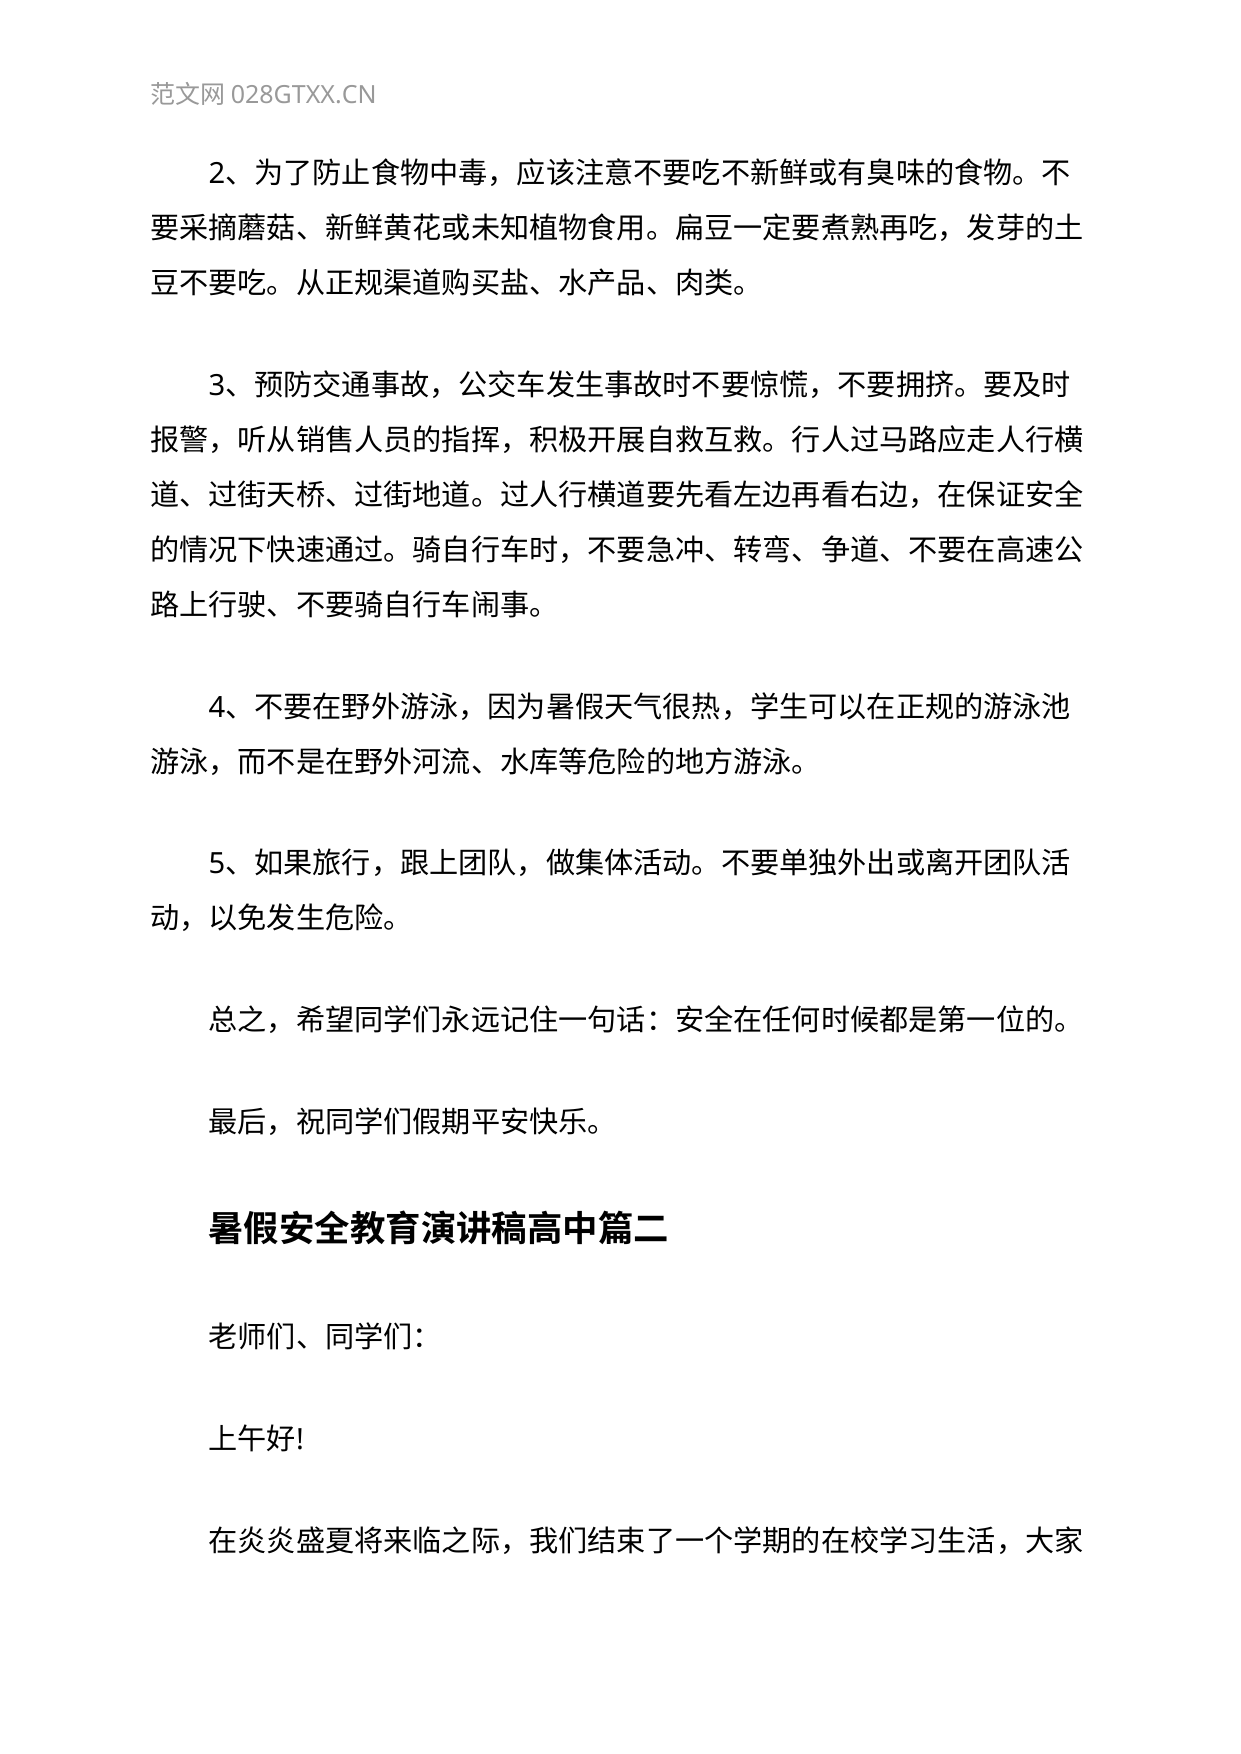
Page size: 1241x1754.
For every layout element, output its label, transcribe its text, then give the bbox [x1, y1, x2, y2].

text 3、预防交通事故，公交车发生事故时不要惊慌，不要拥挤。要及时报警，听从销售人员的指挥，积极开展自救互救。行人过马路应走人行横道、过街天桥、过街地道。过人行横道要先看左边再看右边，在保证安全的情况下快速通过。骑自行车时，不要急冲、转弯、争道、不要在高速公路上行驶、不要骑自行车闹事。 [150, 362, 1090, 624]
text 暑假安全教育演讲稿高中篇二 [150, 1200, 1090, 1251]
text 2、为了防止食物中毒，应该注意不要吃不新鲜或有臭味的食物。不要采摘蘑菇、新鲜黄花或未知植物食用。扁豆一定要煮熟再吃，发芽的土豆不要吃。从正规渠道购买盐、水产品、肉类。 [150, 150, 1090, 302]
text 总之，希望同学们永远记住一句话：安全在任何时候都是第一位的。 [150, 997, 1090, 1039]
text 最后，祝同学们假期平安快乐。 [150, 1098, 1090, 1141]
text 老师们、同学们： [150, 1314, 1090, 1356]
text 上午好! [150, 1415, 1090, 1458]
text 5、如果旅行，跟上团队，做集体活动。不要单独外出或离开团队活动，以免发生危险。 [150, 840, 1090, 937]
text 4、不要在野外游泳，因为暑假天气很热，学生可以在正规的游泳池游泳，而不是在野外河流、水库等危险的地方游泳。 [150, 683, 1090, 780]
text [150, 1517, 1090, 1560]
